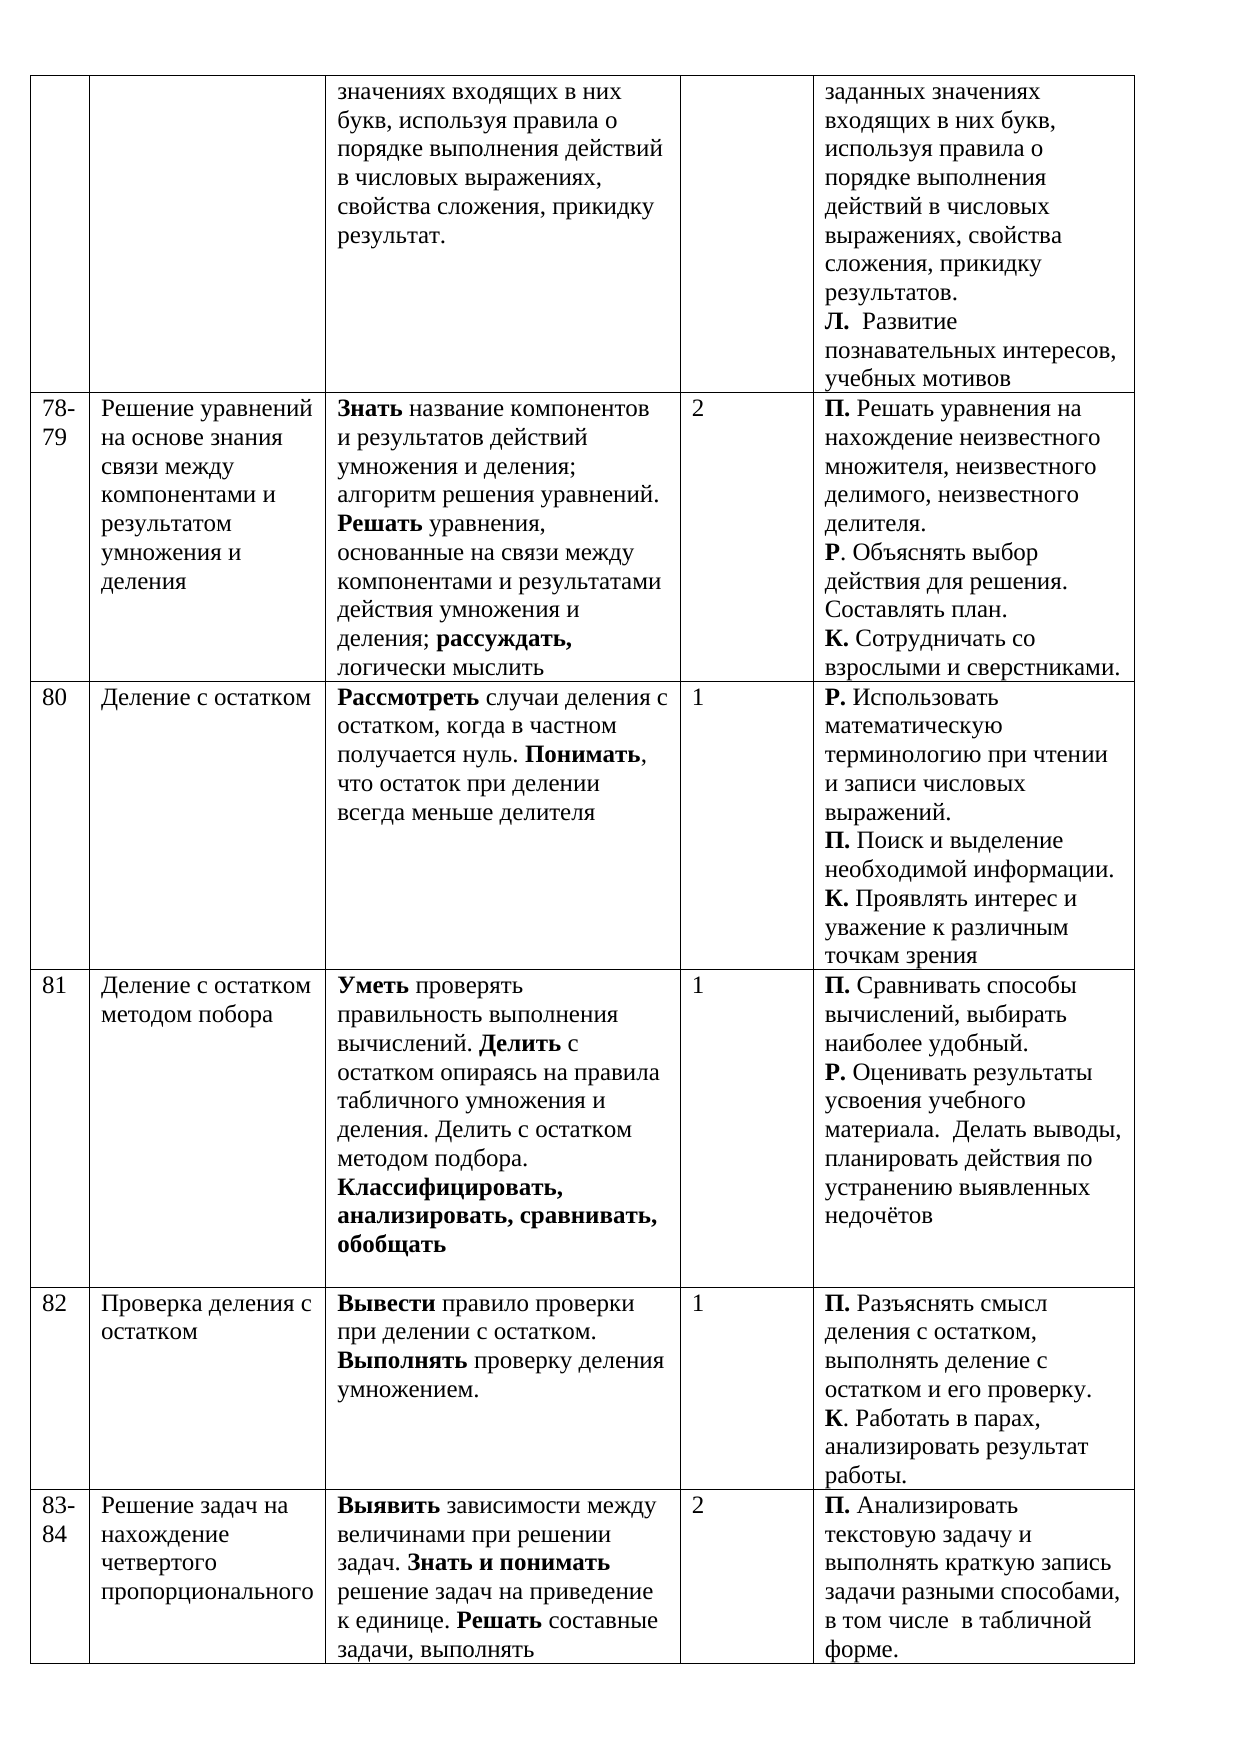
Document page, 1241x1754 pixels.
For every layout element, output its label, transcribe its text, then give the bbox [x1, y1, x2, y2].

table_cell Рассмотреть случаи деления с остатком, когда в частном получается нуль. Понимать, что остаток при делении всегда меньше делителя [326, 682, 680, 969]
table_cell Решение уравнений на основе знания связи между компонентами и результатом умножения и деления [90, 393, 325, 681]
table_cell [90, 1490, 325, 1662]
table_cell П. Разъяснять смысл деления с остатком, выполнять деление с остатком и его проверку. К. Работать в парах, анализировать результат работы. [814, 1288, 1134, 1489]
table_cell П. Сравнивать способы вычислений, выбирать наиболее удобный. Р. Оценивать результаты усвоения учебного материала. Делать выводы, планировать действия по устранению выявленных недочётов [814, 970, 1134, 1287]
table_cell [814, 1490, 1134, 1662]
table_cell 1 [681, 76, 813, 392]
table_cell Р. Использовать математическую терминологию при чтении и записи числовых выражений. П. Поиск и выделение необходимой информации. К. Проявлять интерес и уважение к различным точкам зрения [814, 682, 1134, 969]
table_cell 1 [681, 970, 813, 1287]
table_cell 77 [31, 76, 89, 392]
table_cell Проверка деления с остатком [90, 1288, 325, 1489]
table_cell 2 [681, 1490, 813, 1662]
table_cell 1 [681, 1288, 813, 1489]
table_cell 2 [681, 393, 813, 681]
table_cell Вывести правило проверки при делении с остатком. Выполнять проверку деления умножением. [326, 1288, 680, 1489]
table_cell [326, 76, 680, 392]
table_cell 80 [31, 682, 89, 969]
table_cell Уметь проверять правильность выполнения вычислений. Делить с остатком опираясь на правила табличного умножения и деления. Делить с остатком методом подбора. Классифицировать, анализировать, сравнивать, обобщать [326, 970, 680, 1287]
table_cell П. Решать уравнения на нахождение неизвестного множителя, неизвестного делимого, неизвестного делителя. Р. Объяснять выбор действия для решения. Составлять план. К. Сотрудничать со взрослыми и сверстниками. [814, 393, 1134, 681]
table_cell Знать название компонентов и результатов действий умножения и деления; алгоритм решения уравнений. Решать уравнения, основанные на связи между компонентами и результатами действия умножения и деления; рассуждать, логически мыслить [326, 393, 680, 681]
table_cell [326, 1490, 680, 1662]
table_cell Деление с остатком методом побора [90, 970, 325, 1287]
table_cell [90, 76, 325, 392]
table_cell 82 [31, 1288, 89, 1489]
table_cell 1 [681, 682, 813, 969]
table_cell 81 [31, 970, 89, 1287]
table_cell Деление с остатком [90, 682, 325, 969]
table_cell 83-84 [31, 1490, 89, 1662]
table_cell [814, 76, 1134, 392]
table_cell 78-79 [31, 393, 89, 681]
